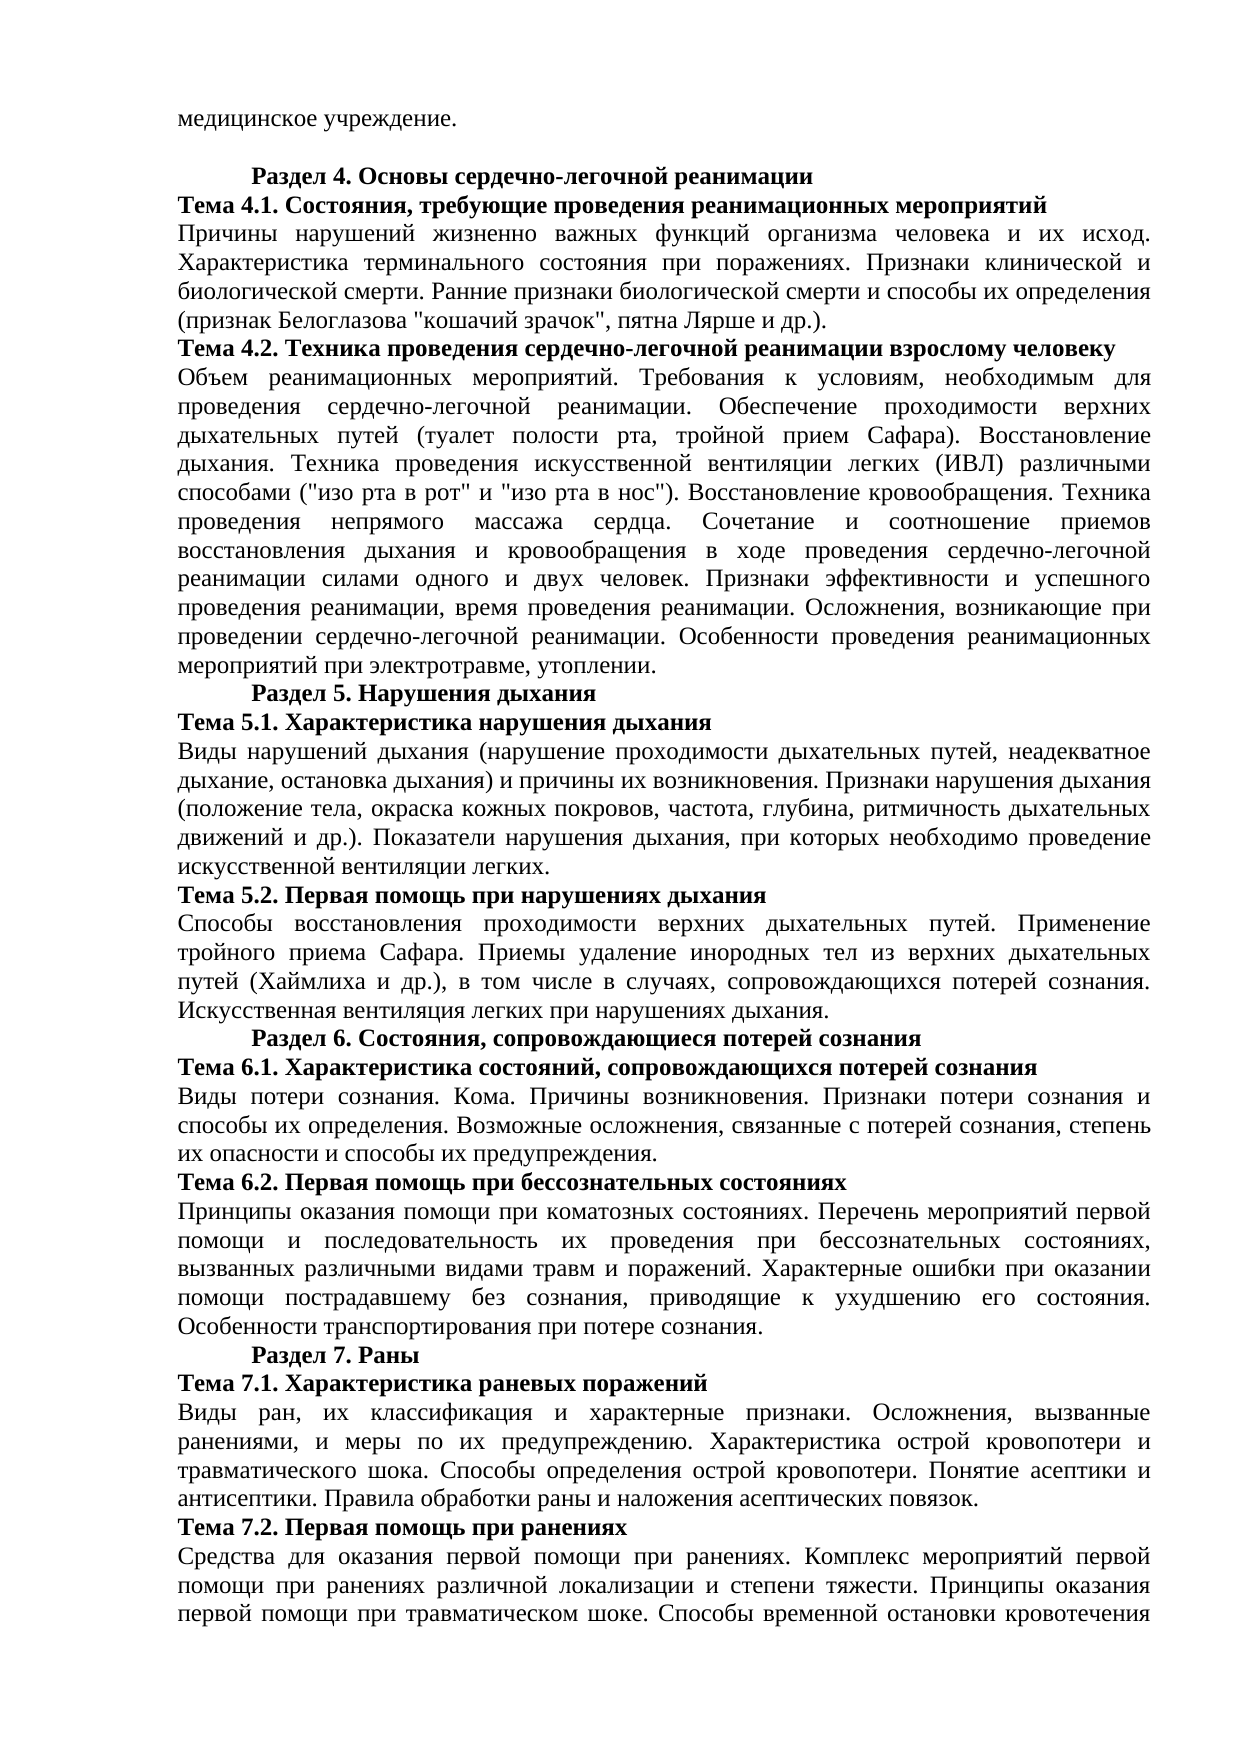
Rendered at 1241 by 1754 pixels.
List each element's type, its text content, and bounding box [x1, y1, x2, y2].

text Тема 7.1. Характеристика раневых поражений [177, 1368, 1152, 1397]
text Тема 5.1. Характеристика нарушения дыхания [177, 707, 1152, 736]
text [177, 1541, 1152, 1627]
text Раздел 7. Раны [177, 1340, 1152, 1368]
text Тема 5.2. Первая помощь при нарушениях дыхания [177, 880, 1152, 908]
text Виды нарушений дыхания (нарушение проходимости дыхательных путей, неадекватное дыхание, остановка дыхания) и причины их возникновения. Признаки нарушения дыхания (положение тела, окраска кожных покровов, частота, глубина, ритмичность дыхательных движений и др.). Показатели нарушения дыхания, при которых необходимо проведение искусственной вентиляции легких. [177, 736, 1152, 880]
text Тема 6.1. Характеристика состояний, сопровождающихся потерей сознания [177, 1052, 1152, 1081]
text Принципы оказания помощи при коматозных состояниях. Перечень мероприятий первой помощи и последовательность их проведения при бессознательных состояниях, вызванных различными видами травм и поражений. Характерные ошибки при оказании помощи пострадавшему без сознания, приводящие к ухудшению его состояния. Особенности транспортирования при потере сознания. [177, 1196, 1152, 1340]
text Тема 7.2. Первая помощь при ранениях [177, 1512, 1152, 1541]
text Тема 6.2. Первая помощь при бессознательных состояниях [177, 1167, 1152, 1196]
text Раздел 6. Состояния, сопровождающиеся потерей сознания [177, 1023, 1152, 1052]
text Объем реанимационных мероприятий. Требования к условиям, необходимым для проведения сердечно-легочной реанимации. Обеспечение проходимости верхних дыхательных путей (туалет полости рта, тройной прием Сафара). Восстановление дыхания. Техника проведения искусственной вентиляции легких (ИВЛ) различными способами ("изо рта в рот" и "изо рта в нос"). Восстановление кровообращения. Техника проведения непрямого массажа сердца. Сочетание и соотношение приемов восстановления дыхания и кровообращения в ходе проведения сердечно-легочной реанимации силами одного и двух человек. Признаки эффективности и успешного проведения реанимации, время проведения реанимации. Осложнения, возникающие при проведении сердечно-легочной реанимации. Особенности проведения реанимационных мероприятий при электротравме, утоплении. [177, 362, 1152, 678]
text Виды ран, их классификация и характерные признаки. Осложнения, вызванные ранениями, и меры по их предупреждению. Характеристика острой кровопотери и травматического шока. Способы определения острой кровопотери. Понятие асептики и антисептики. Правила обработки раны и наложения асептических повязок. [177, 1397, 1152, 1512]
text Тема 4.1. Состояния, требующие проведения реанимационных мероприятий [177, 190, 1152, 218]
text Способы восстановления проходимости верхних дыхательных путей. Применение тройного приема Сафара. Приемы удаление инородных тел из верхних дыхательных путей (Хаймлиха и др.), в том числе в случаях, сопровождающихся потерей сознания. Искусственная вентиляция легких при нарушениях дыхания. [177, 908, 1152, 1023]
text Виды потери сознания. Кома. Причины возникновения. Признаки потери сознания и способы их определения. Возможные осложнения, связанные с потерей сознания, степень их опасности и способы их предупреждения. [177, 1081, 1152, 1167]
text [177, 103, 1152, 132]
text Раздел 4. Основы сердечно-легочной реанимации [177, 161, 1152, 190]
text Раздел 5. Нарушения дыхания [177, 678, 1152, 707]
text Тема 4.2. Техника проведения сердечно-легочной реанимации взрослому человеку [177, 333, 1152, 362]
text Причины нарушений жизненно важных функций организма человека и их исход. Характеристика терминального состояния при поражениях. Признаки клинической и биологической смерти. Ранние признаки биологической смерти и способы их определения (признак Белоглазова "кошачий зрачок", пятна Лярше и др.). [177, 218, 1152, 333]
